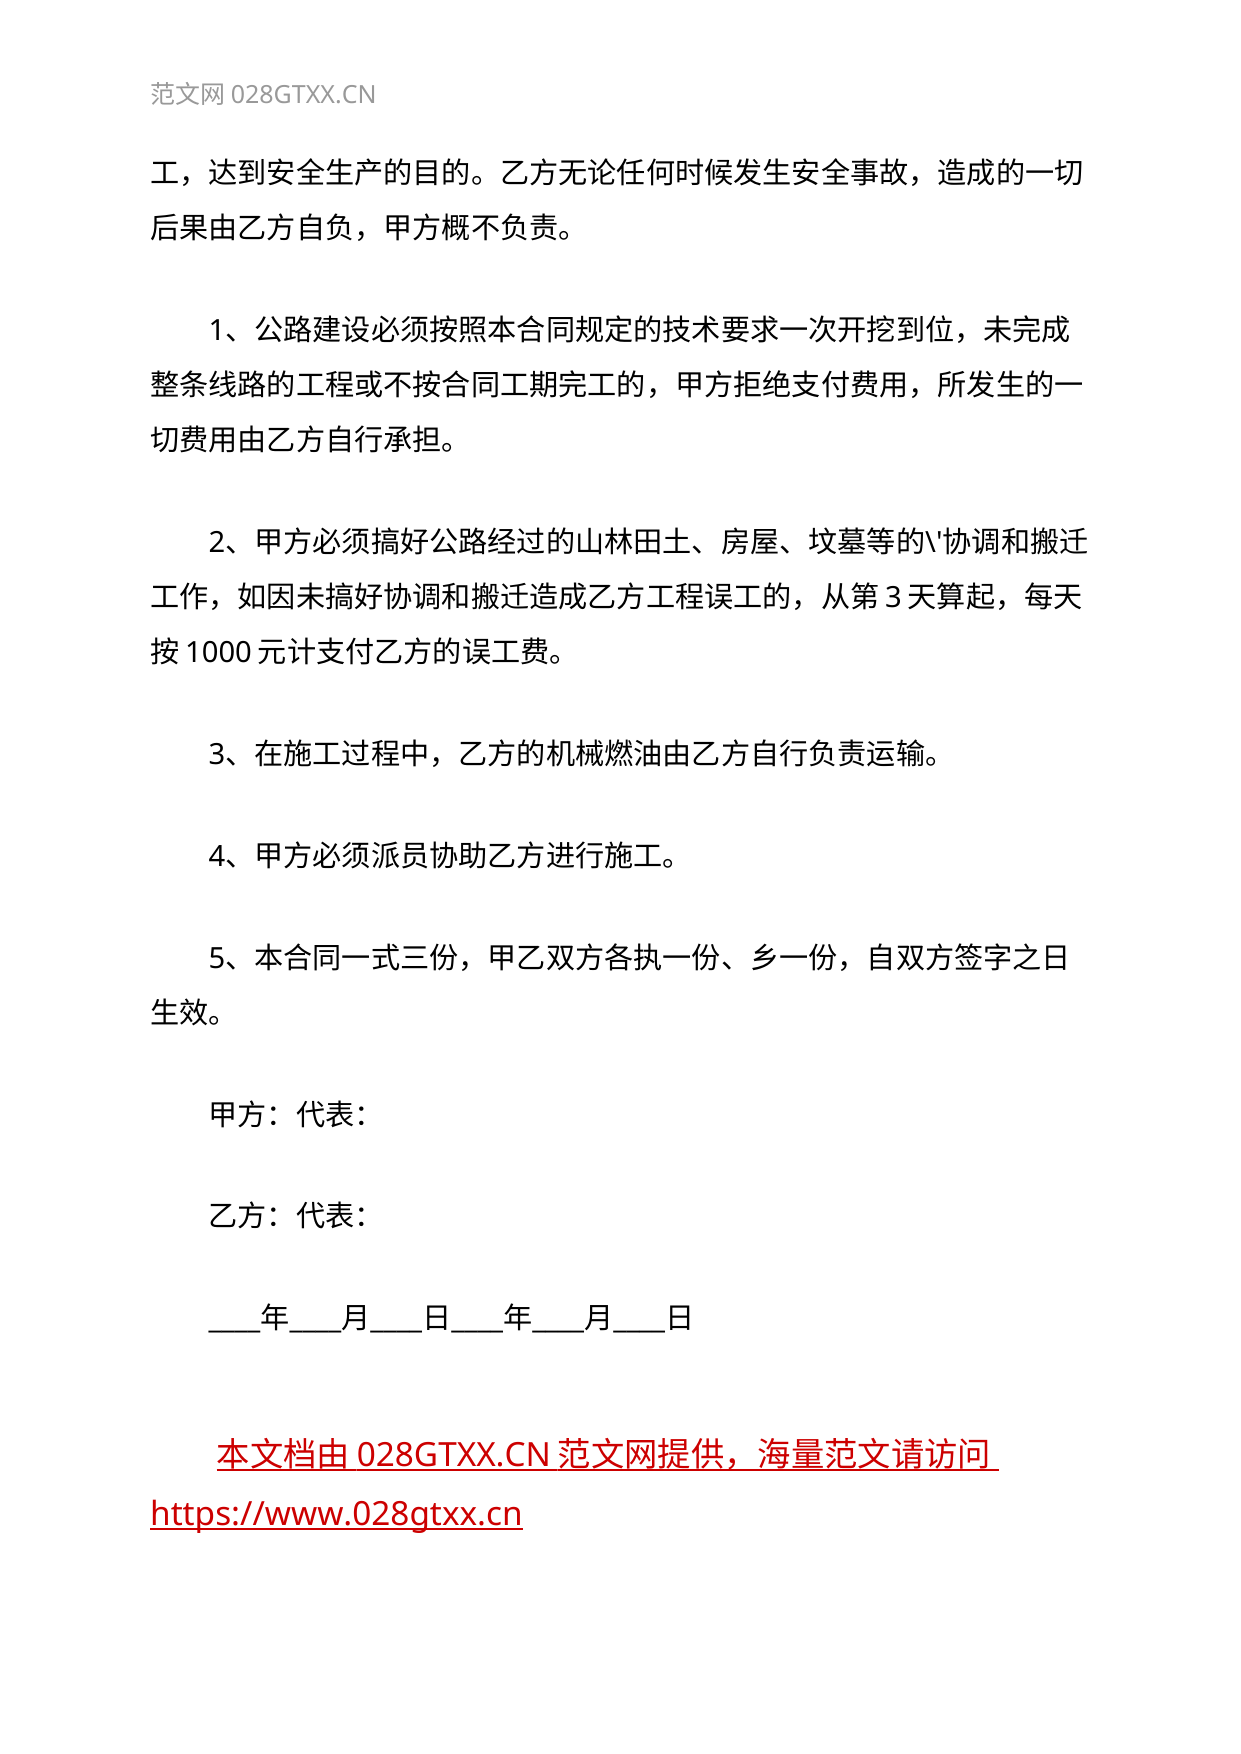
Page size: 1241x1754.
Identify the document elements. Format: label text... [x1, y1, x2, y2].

text 乙方：代表： [150, 1193, 1090, 1235]
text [150, 150, 1090, 247]
text 4、甲方必须派员协助乙方进行施工。 [150, 832, 1090, 875]
text 3、在施工过程中，乙方的机械燃油由乙方自行负责运输。 [150, 730, 1090, 773]
text 5、本合同一式三份，甲乙双方各执一份、乡一份，自双方签字之日生效。 [150, 934, 1090, 1032]
text 2、甲方必须搞好公路经过的山林田土、房屋、坟墓等的\'协调和搬迁工作，如因未搞好协调和搬迁造成乙方工程误工的，从第3天算起，每天按1000元计支付乙方的误工费。 [150, 518, 1090, 671]
text 本文档由028GTXX.CN范文网提供，海量范文请访问 https://www.028gtxx.cn [150, 1428, 1090, 1535]
text 甲方：代表： [150, 1091, 1090, 1133]
text ____年____月____日____年____月____日 [150, 1294, 1090, 1337]
text 1、公路建设必须按照本合同规定的技术要求一次开挖到位，未完成整条线路的工程或不按合同工期完工的，甲方拒绝支付费用，所发生的一切费用由乙方自行承担。 [150, 307, 1090, 459]
